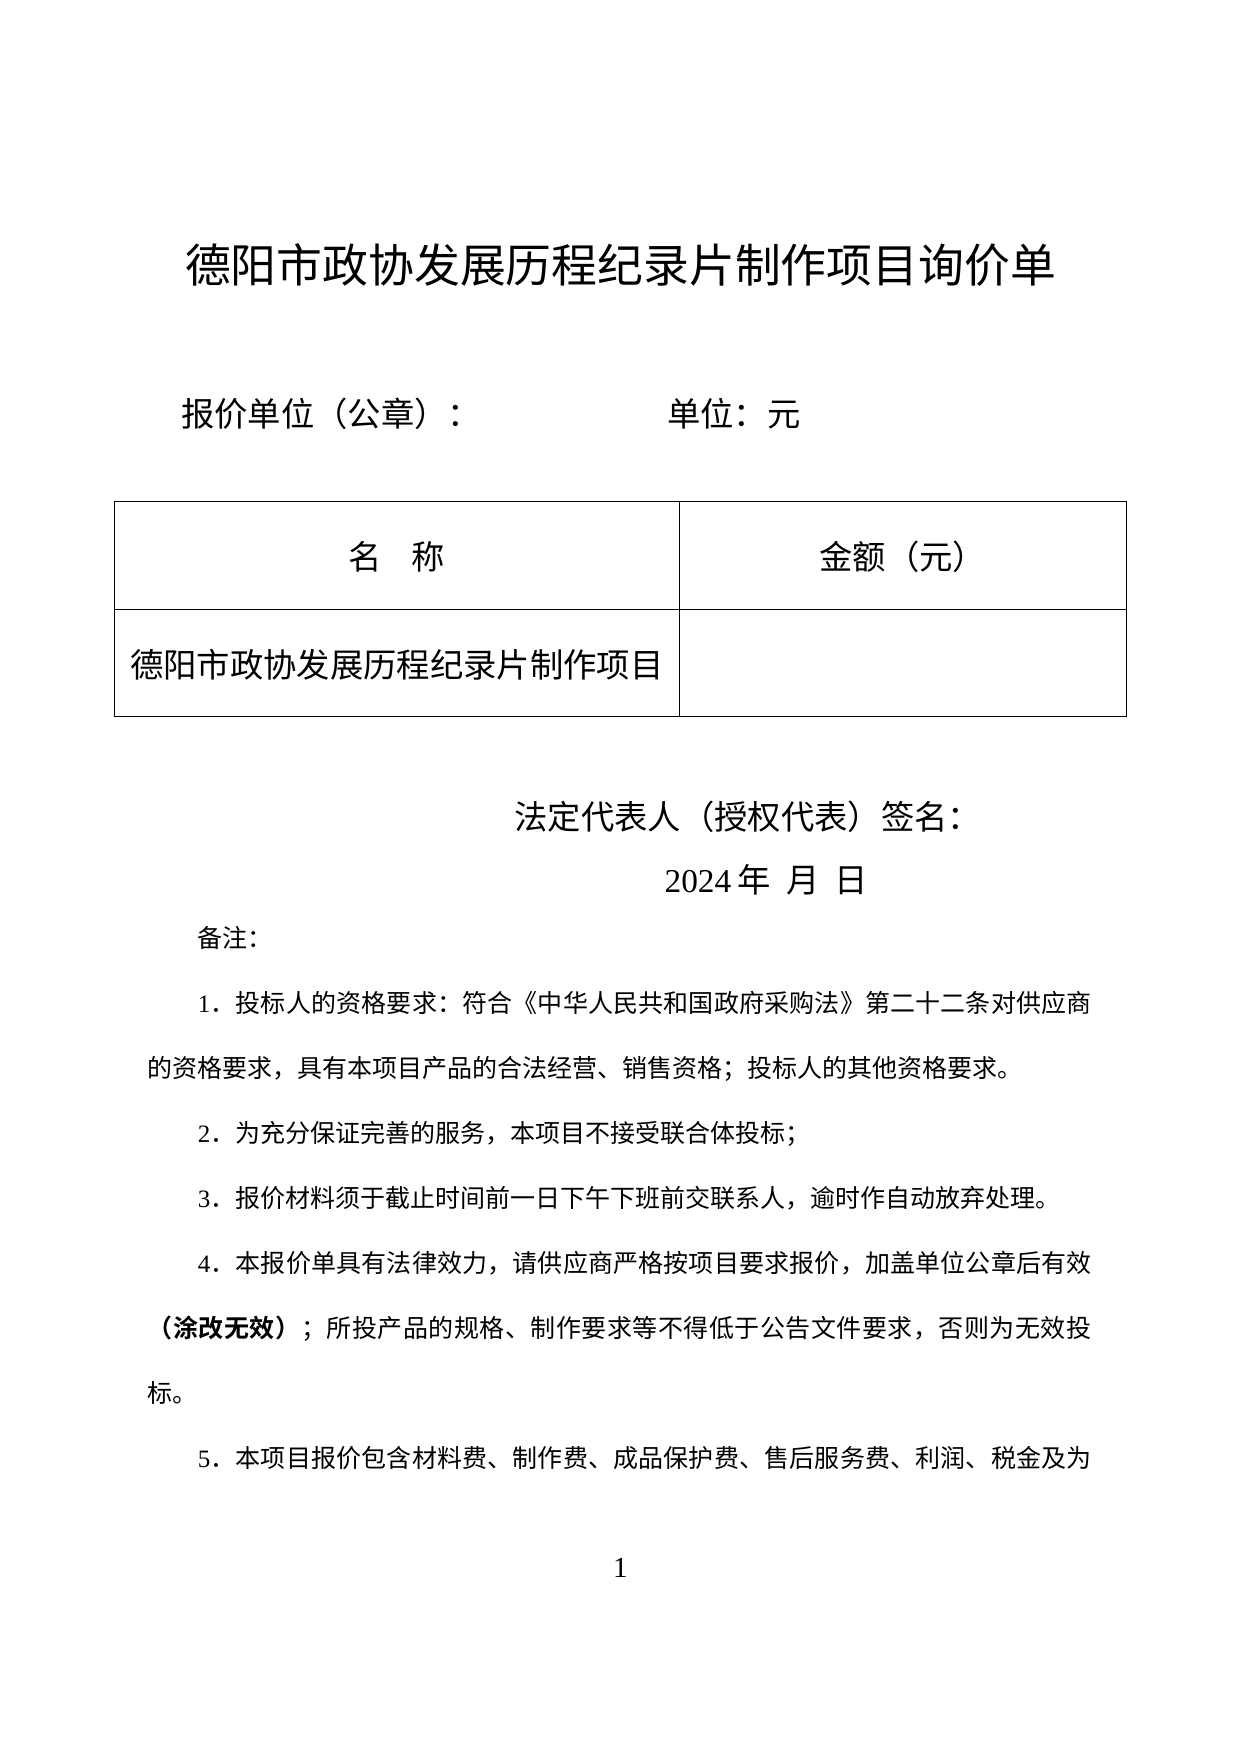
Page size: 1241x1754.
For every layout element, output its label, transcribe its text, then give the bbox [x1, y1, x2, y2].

text 备注： [148, 904, 1092, 969]
text 1．投标人的资格要求：符合《中华人民共和国政府采购法》第二十二条对供应商的资格要求，具有本项目产品的合法经营、销售资格；投标人的其他资格要求。 [148, 969, 1092, 1099]
text 德阳市政协发展历程纪录片制作项目询价单 [148, 213, 1092, 311]
text 4．本报价单具有法律效力，请供应商严格按项目要求报价，加盖单位公章后有效（涂改无效）；所投产品的规格、制作要求等不得低于公告文件要求，否则为无效投标。 [148, 1229, 1092, 1424]
text 3．报价材料须于截止时间前一日下午下班前交联系人，逾时作自动放弃处理。 [148, 1164, 1092, 1229]
table_cell 德阳市政协发展历程纪录片制作项目 [115, 610, 679, 716]
table_cell [680, 610, 1126, 716]
text 2024年 月 日 [148, 842, 1178, 904]
text 2．为充分保证完善的服务，本项目不接受联合体投标； [148, 1099, 1092, 1164]
table_header 名 称 [115, 502, 679, 608]
text 法定代表人（授权代表）签名： [148, 779, 1178, 842]
table_header 金额（元） [680, 502, 1126, 608]
text 报价单位（公章）： 单位：元 [148, 376, 1178, 438]
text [148, 1424, 1092, 1489]
